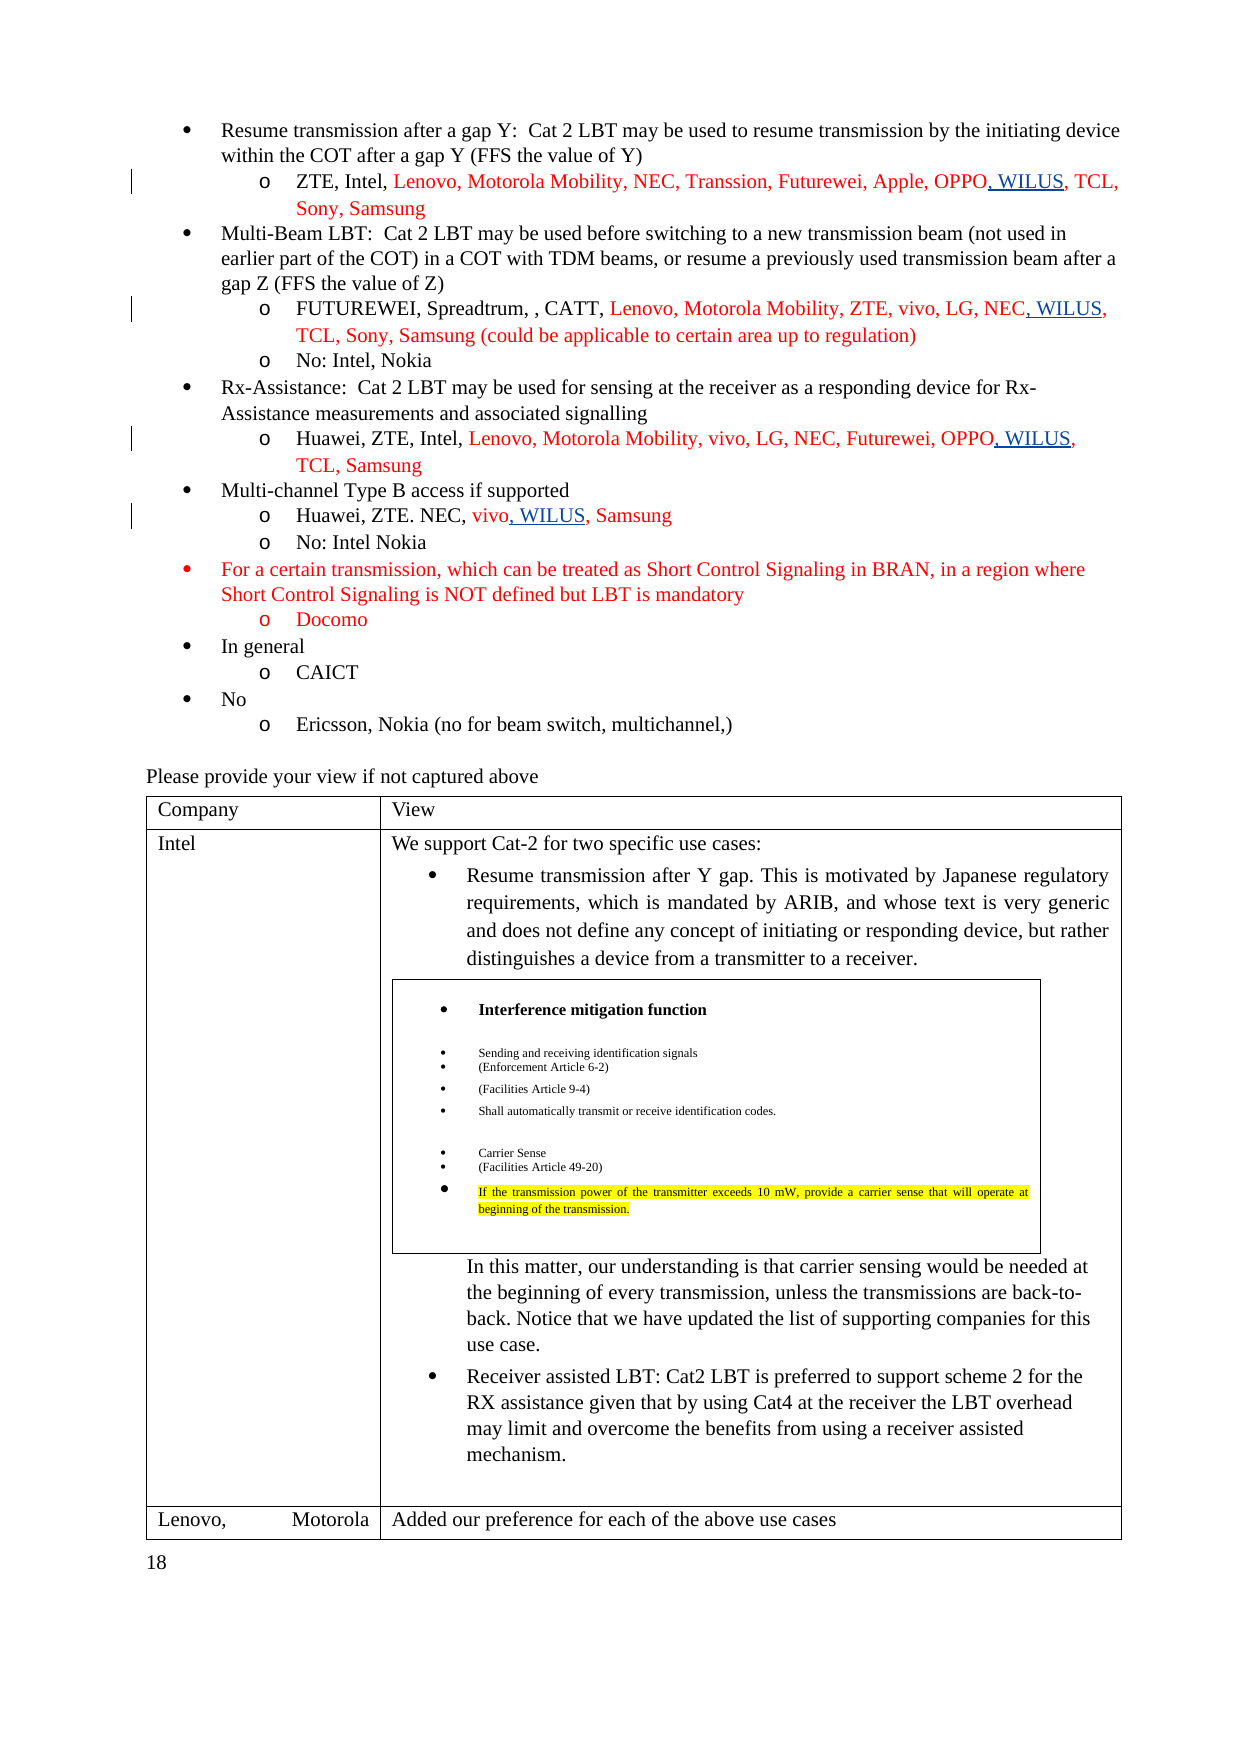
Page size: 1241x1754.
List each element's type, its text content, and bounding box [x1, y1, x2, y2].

list Rx-Assistance: Cat 2 LBT may be used for sensing at the receiver as a responding device for Rx-Assistance measurements and associated signalling [183, 375, 1122, 424]
list Multi-Beam LBT: Cat 2 LBT may be used before switching to a new transmission beam (not used in earlier part of the COT) in a COT with TDM beams, or resume a previously used transmission beam after a gap Z (FFS the value of Z) [183, 221, 1122, 295]
list Ericsson, Nokia (no for beam switch, multichannel,) [258, 712, 1122, 737]
list In general [183, 634, 1122, 658]
list Resume transmission after a gap Y: Cat 2 LBT may be used to resume transmission by the initiating device within the COT after a gap Y (FFS the value of Y) [183, 118, 1122, 167]
list No: Intel Nokia [258, 530, 1122, 556]
list No [183, 687, 1122, 711]
list FUTUREWEI, Spreadtrum, , CATT, Lenovo, Motorola Mobility, ZTE, vivo, LG, NEC, TCL, Sony, Samsung (could be applicable to certain area up to regulation) [258, 296, 1122, 347]
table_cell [381, 1507, 1121, 1539]
list Multi-channel Type B access if supported [183, 478, 1122, 502]
table_cell We support Cat-2 for two specific use cases: Resume transmission after Y gap. This is motivated by Japanese regulatory requirements, which is mandated by ARIB, and whose text is very generic and does not define any concept of initiating or responding device, but rather distinguishes a device from a transmitter to a receiver. In this matter, our understanding is that carrier sensing would be needed at the beginning of every transmission, unless the transmissions are back-to-back. Notice that we have updated the list of supporting companies for this use case. Receiver assisted LBT: Cat2 LBT is preferred to support scheme 2 for the RX assistance given that by using Cat4 at the receiver the LBT overhead may limit and overcome the benefits from using a receiver assisted mechanism. [381, 830, 1121, 1506]
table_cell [147, 1507, 380, 1539]
list Docomo [258, 607, 1122, 633]
table_header View [381, 797, 1121, 829]
list CAICT [258, 659, 1122, 685]
list Huawei, ZTE. NEC, vivo, Samsung [258, 503, 1122, 529]
text Please provide your view if not captured above [146, 764, 1122, 788]
table_cell Intel [147, 830, 380, 1506]
list Huawei, ZTE, Intel, Lenovo, Motorola Mobility, vivo, LG, NEC, Futurewei, OPPO, TCL, Samsung [258, 426, 1122, 477]
list ZTE, Intel, Lenovo, Motorola Mobility, NEC, Transsion, Futurewei, Apple, OPPO, TCL, Sony, Samsung [258, 168, 1122, 219]
list No: Intel, Nokia [258, 348, 1122, 374]
table_header Company [147, 797, 380, 829]
list For a certain transmission, which can be treated as Short Control Signaling in BRAN, in a region where Short Control Signaling is NOT defined but LBT is mandatory [183, 557, 1122, 606]
